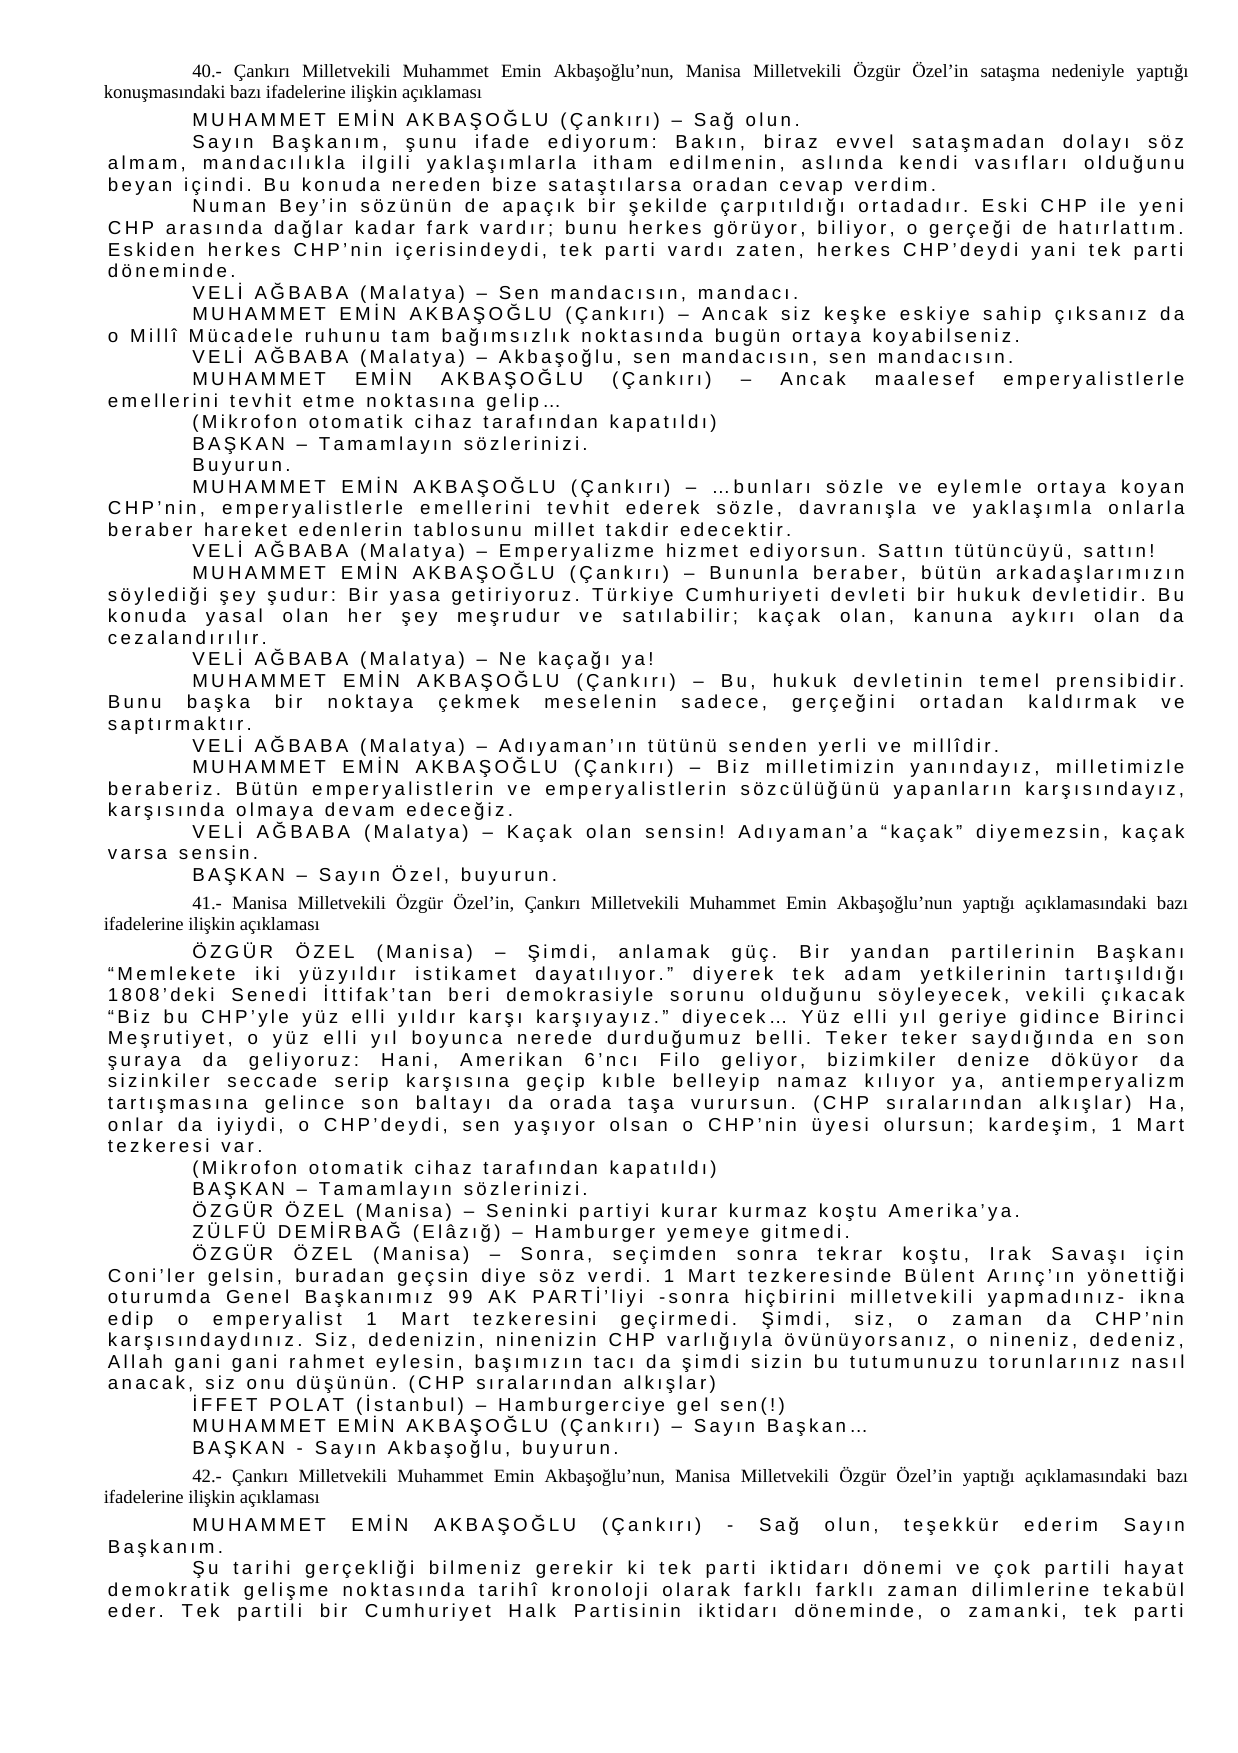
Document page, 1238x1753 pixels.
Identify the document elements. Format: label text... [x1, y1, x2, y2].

text (Mikrofon otomatik cihaz tarafından kapatıldı) [108, 411, 1186, 432]
text VELİ AĞBABA (Malatya) – Kaçak olan sensin! Adıyaman’a “kaçak” diyemezsin, kaçak varsa sensin. [108, 821, 1186, 864]
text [108, 1557, 1186, 1622]
text Numan Bey’in sözünün de apaçık bir şekilde çarpıtıldığı ortadadır. Eski CHP ile yeni CHP arasında dağlar kadar fark vardır; bunu herkes görüyor, biliyor, o gerçeği de hatırlattım. Eskiden herkes CHP’nin içerisindeydi, tek parti vardı zaten, herkes CHP’deydi yani tek parti döneminde. [108, 195, 1186, 282]
text 41.- Manisa Milletvekili Özgür Özel’in, Çankırı Milletvekili Muhammet Emin Akbaşoğlu’nun yaptığı açıklamasındaki bazı ifadelerine ilişkin açıklaması [103, 892, 1190, 935]
text Buyurun. [108, 454, 1186, 476]
text MUHAMMET EMİN AKBAŞOĞLU (Çankırı) – Biz milletimizin yanındayız, milletimizle beraberiz. Bütün emperyalistlerin ve emperyalistlerin sözcülüğünü yapanların karşısındayız, karşısında olmaya devam edeceğiz. [108, 756, 1186, 821]
text 40.- Çankırı Milletvekili Muhammet Emin Akbaşoğlu’nun, Manisa Milletvekili Özgür Özel’in sataşma nedeniyle yaptığı konuşmasındaki bazı ifadelerine ilişkin açıklaması [103, 60, 1190, 103]
text MUHAMMET EMİN AKBAŞOĞLU (Çankırı) – Ancak siz keşke eskiye sahip çıksanız da o Millî Mücadele ruhunu tam bağımsızlık noktasında bugün ortaya koyabilseniz. [108, 303, 1186, 346]
text BAŞKAN – Tamamlayın sözlerinizi. [108, 432, 1186, 454]
text BAŞKAN – Tamamlayın sözlerinizi. [108, 1178, 1186, 1200]
text BAŞKAN - Sayın Akbaşoğlu, buyurun. [108, 1437, 1186, 1458]
text Sayın Başkanım, şunu ifade ediyorum: Bakın, biraz evvel sataşmadan dolayı söz almam, mandacılıkla ilgili yaklaşımlarla itham edilmenin, aslında kendi vasıfları olduğunu beyan içindi. Bu konuda nereden bize sataştılarsa oradan cevap verdim. [108, 131, 1186, 195]
text 42.- Çankırı Milletvekili Muhammet Emin Akbaşoğlu’nun, Manisa Milletvekili Özgür Özel’in yaptığı açıklamasındaki bazı ifadelerine ilişkin açıklaması [103, 1465, 1190, 1508]
text MUHAMMET EMİN AKBAŞOĞLU (Çankırı) – Bu, hukuk devletinin temel prensibidir. Bunu başka bir noktaya çekmek meselenin sadece, gerçeğini ortadan kaldırmak ve saptırmaktır. [108, 670, 1186, 734]
text BAŞKAN – Sayın Özel, buyurun. [108, 864, 1186, 885]
text VELİ AĞBABA (Malatya) – Sen mandacısın, mandacı. [108, 282, 1186, 303]
text MUHAMMET EMİN AKBAŞOĞLU (Çankırı) – Sayın Başkan… [108, 1415, 1186, 1437]
text ÖZGÜR ÖZEL (Manisa) – Şimdi, anlamak güç. Bir yandan partilerinin Başkanı “Memlekete iki yüzyıldır istikamet dayatılıyor.” diyerek tek adam yetkilerinin tartışıldığı 1808’deki Senedi İttifak’tan beri demokrasiyle sorunu olduğunu söyleyecek, vekili çıkacak “Biz bu CHP’yle yüz elli yıldır karşı karşıyayız.” diyecek… Yüz elli yıl geriye gidince Birinci Meşrutiyet, o yüz elli yıl boyunca nerede durduğumuz belli. Teker teker saydığında en son şuraya da geliyoruz: Hani, Amerikan 6’ncı Filo geliyor, bizimkiler denize döküyor da sizinkiler seccade serip karşısına geçip kıble belleyip namaz kılıyor ya, antiemperyalizm tartışmasına gelince son baltayı da orada taşa vurursun. (CHP sıralarından alkışlar) Ha, onlar da iyiydi, o CHP’deydi, sen yaşıyor olsan o CHP’nin üyesi olursun; kardeşim, 1 Mart tezkeresi var. [108, 941, 1186, 1157]
text VELİ AĞBABA (Malatya) – Ne kaçağı ya! [108, 648, 1186, 670]
text MUHAMMET EMİN AKBAŞOĞLU (Çankırı) – Sağ olun. [108, 109, 1186, 131]
text ÖZGÜR ÖZEL (Manisa) – Sonra, seçimden sonra tekrar koştu, Irak Savaşı için Coni’ler gelsin, buradan geçsin diye söz verdi. 1 Mart tezkeresinde Bülent Arınç’ın yönettiği oturumda Genel Başkanımız 99 AK PARTİ’liyi -sonra hiçbirini milletvekili yapmadınız- ikna edip o emperyalist 1 Mart tezkeresini geçirmedi. Şimdi, siz, o zaman da CHP’nin karşısındaydınız. Siz, dedenizin, ninenizin CHP varlığıyla övünüyorsanız, o nineniz, dedeniz, Allah gani gani rahmet eylesin, başımızın tacı da şimdi sizin bu tutumunuzu torunlarınız nasıl anacak, siz onu düşünün. (CHP sıralarından alkışlar) [108, 1243, 1186, 1394]
text VELİ AĞBABA (Malatya) – Adıyaman’ın tütünü senden yerli ve millîdir. [108, 734, 1186, 756]
text ZÜLFÜ DEMİRBAĞ (Elâzığ) – Hamburger yemeye gitmedi. [108, 1221, 1186, 1243]
text VELİ AĞBABA (Malatya) – Emperyalizme hizmet ediyorsun. Sattın tütüncüyü, sattın! [108, 540, 1186, 562]
text ÖZGÜR ÖZEL (Manisa) – Seninki partiyi kurar kurmaz koştu Amerika’ya. [108, 1200, 1186, 1221]
text (Mikrofon otomatik cihaz tarafından kapatıldı) [108, 1157, 1186, 1178]
text İFFET POLAT (İstanbul) – Hamburgerciye gel sen(!) [108, 1394, 1186, 1415]
text MUHAMMET EMİN AKBAŞOĞLU (Çankırı) – …bunları sözle ve eylemle ortaya koyan CHP’nin, emperyalistlerle emellerini tevhit ederek sözle, davranışla ve yaklaşımla onlarla beraber hareket edenlerin tablosunu millet takdir edecektir. [108, 476, 1186, 540]
text VELİ AĞBABA (Malatya) – Akbaşoğlu, sen mandacısın, sen mandacısın. [108, 346, 1186, 368]
text MUHAMMET EMİN AKBAŞOĞLU (Çankırı) – Ancak maalesef emperyalistlerle emellerini tevhit etme noktasına gelip… [108, 368, 1186, 411]
text MUHAMMET EMİN AKBAŞOĞLU (Çankırı) - Sağ olun, teşekkür ederim Sayın Başkanım. [108, 1514, 1186, 1557]
text MUHAMMET EMİN AKBAŞOĞLU (Çankırı) – Bununla beraber, bütün arkadaşlarımızın söylediği şey şudur: Bir yasa getiriyoruz. Türkiye Cumhuriyeti devleti bir hukuk devletidir. Bu konuda yasal olan her şey meşrudur ve satılabilir; kaçak olan, kanuna aykırı olan da cezalandırılır. [108, 562, 1186, 648]
